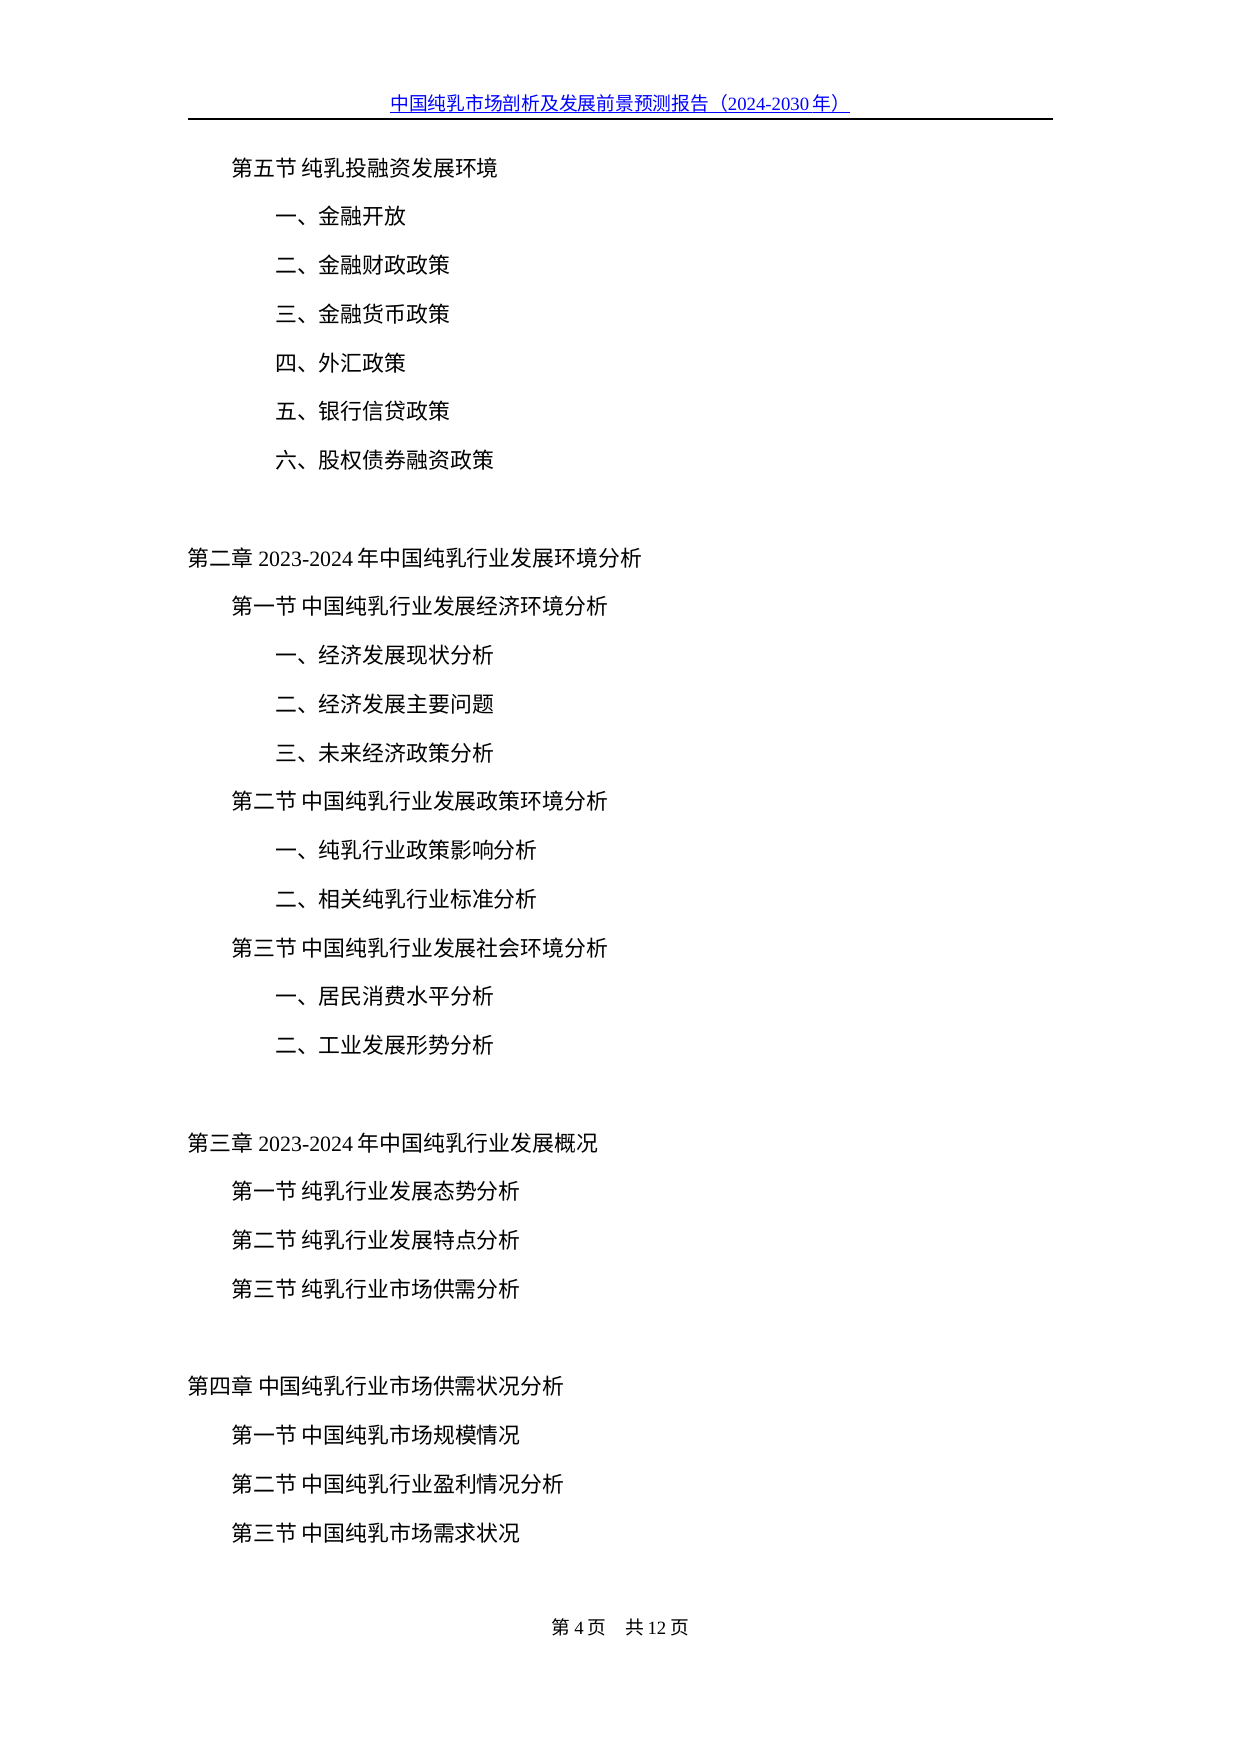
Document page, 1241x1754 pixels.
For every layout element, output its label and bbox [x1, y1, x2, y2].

text [187, 150, 1053, 1548]
